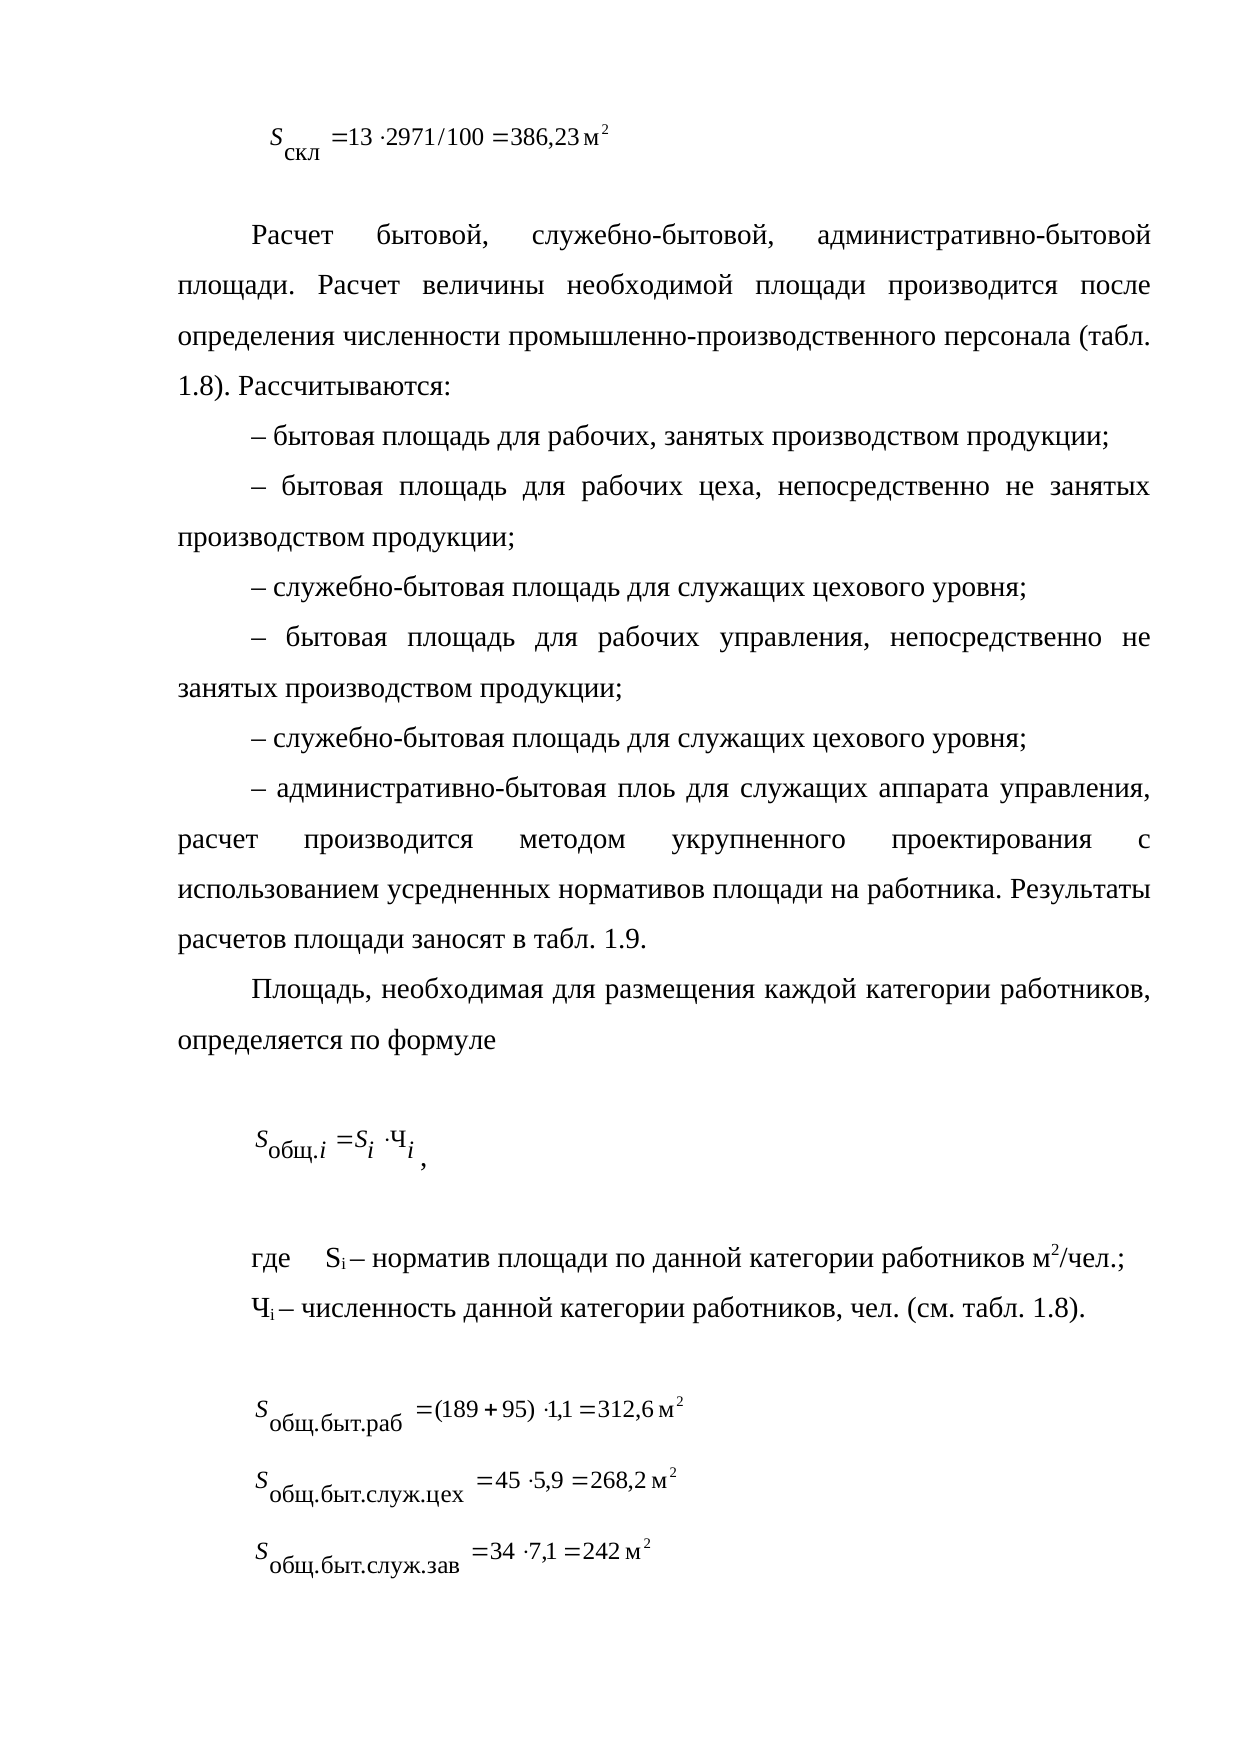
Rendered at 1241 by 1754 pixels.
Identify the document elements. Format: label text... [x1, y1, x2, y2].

text – бытовая площадь для рабочих управления, непосредственно не занятых производством продукции; [177, 619, 1152, 703]
text – бытовая площадь для рабочих, занятых производством продукции; [177, 418, 1152, 452]
text Площадь, необходимая для размещения каждой категории работников, определяется по формуле [177, 972, 1152, 1056]
text Чi – численность данной категории работников, чел. (см. табл. 1.8). [177, 1290, 1152, 1324]
text Расчет бытовой, служебно-бытовой, административно-бытовой площади. Расчет величины необходимой площади производится после определения численности промышленно-производственного персонала (табл. 1.8). Рассчитываются: [177, 217, 1152, 401]
text где Si – норматив площади по данной категории работников м2/чел.; [177, 1240, 1152, 1273]
text – бытовая площадь для рабочих цеха, непосредственно не занятых производством продукции; [177, 468, 1152, 552]
text , [177, 1123, 1152, 1173]
text – служебно-бытовая площадь для служащих цехового уровня; [177, 569, 1152, 603]
text – служебно-бытовая площадь для служащих цехового уровня; [177, 720, 1152, 754]
text – административно-бытовая плоь для служащих аппарата управления, расчет производится методом укрупненного проектирования с использованием усредненных нормативов площади на работника. Результаты расчетов площади заносят в табл. 1.9. [177, 770, 1152, 955]
